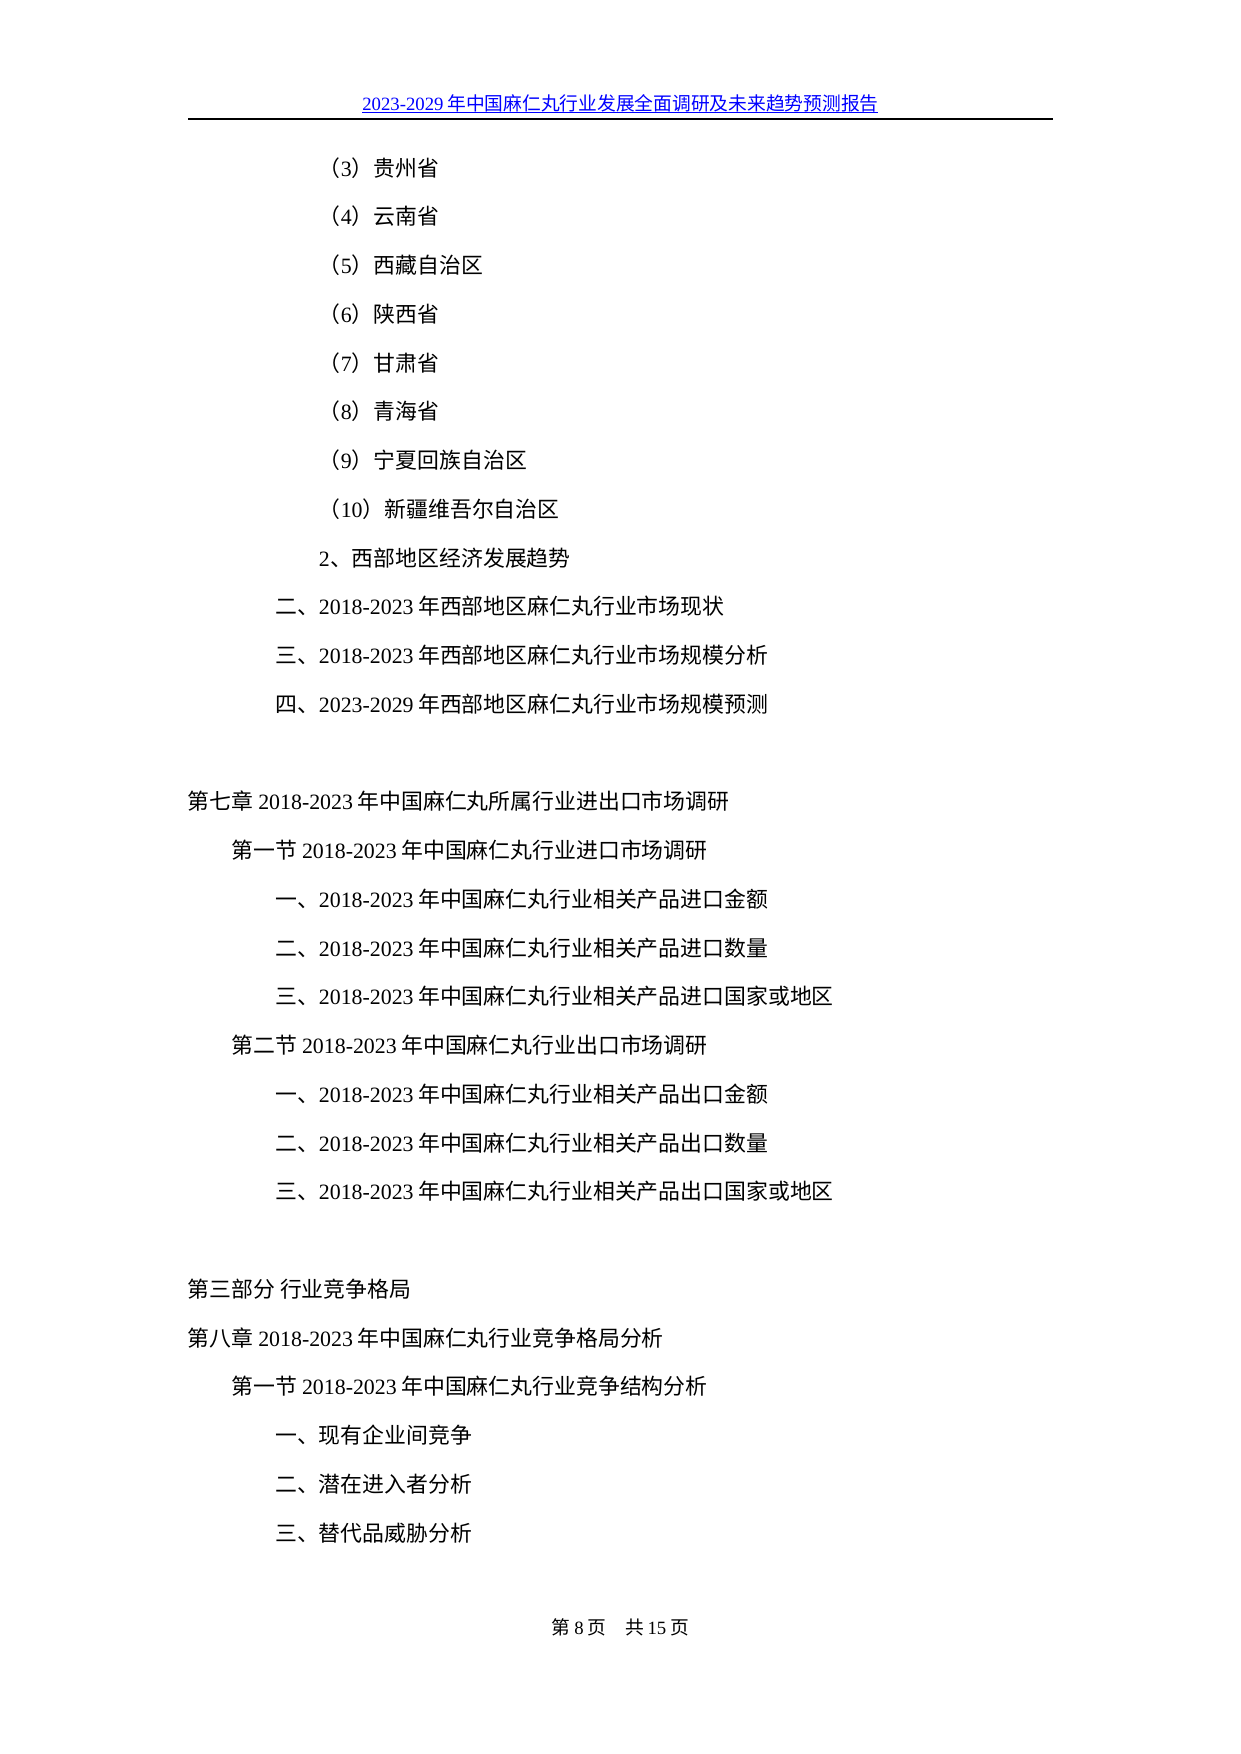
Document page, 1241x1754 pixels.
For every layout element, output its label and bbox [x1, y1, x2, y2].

text [187, 150, 1053, 1548]
